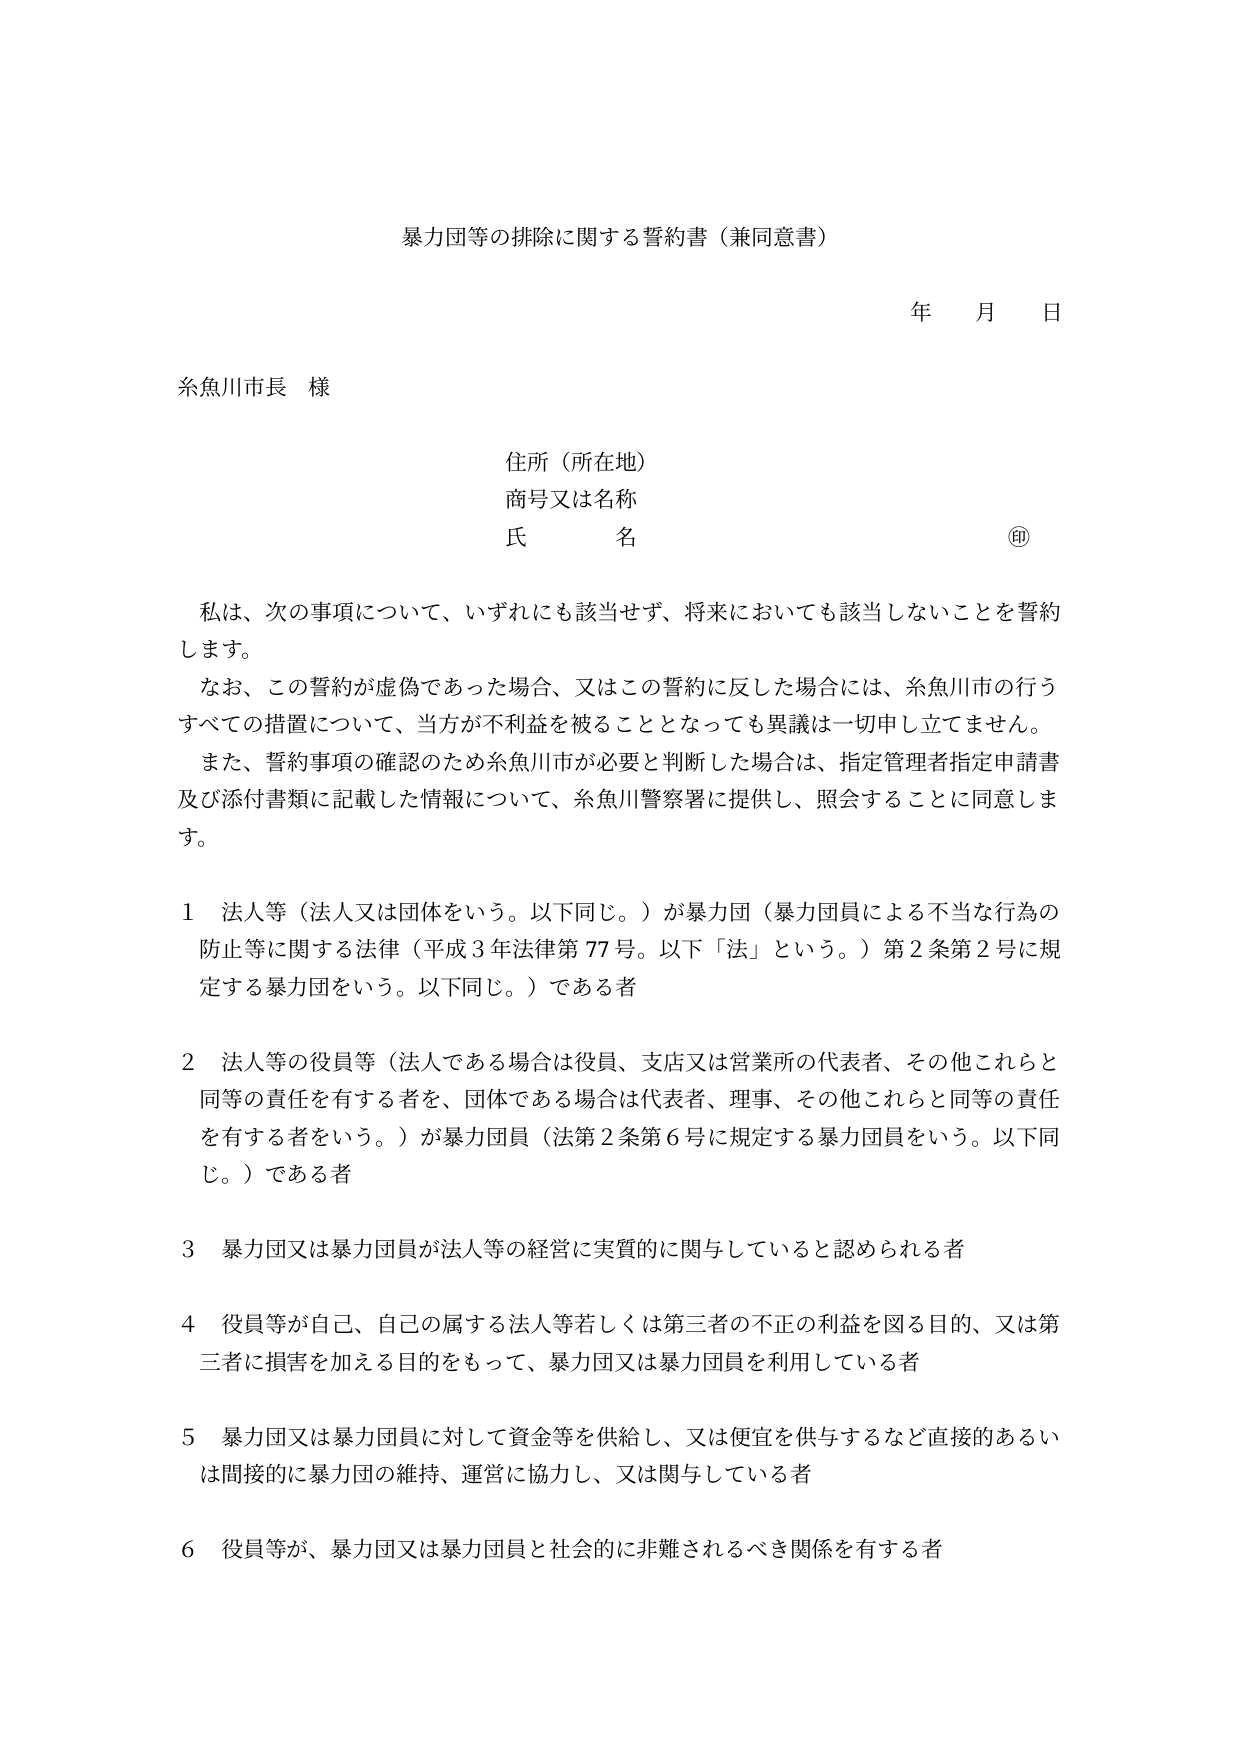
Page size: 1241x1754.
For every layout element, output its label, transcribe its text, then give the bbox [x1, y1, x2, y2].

text ６ 役員等が、暴力団又は暴力団員と社会的に非難されるべき関係を有する者 [177, 1529, 1063, 1567]
text １ 法人等（法人又は団体をいう。以下同じ。）が暴力団（暴力団員による不当な行為の防止等に関する法律（平成３年法律第77号。以下「法」という。）第２条第２号に規定する暴力団をいう。以下同じ。）である者 [177, 892, 1063, 1004]
text 私は、次の事項について、いずれにも該当せず、将来においても該当しないことを誓約します。 [177, 592, 1063, 667]
text ５ 暴力団又は暴力団員に対して資金等を供給し、又は便宜を供与するなど直接的あるいは間接的に暴力団の維持、運営に協力し、又は関与している者 [177, 1417, 1063, 1492]
text また、誓約事項の確認のため糸魚川市が必要と判断した場合は、指定管理者指定申請書及び添付書類に記載した情報について、糸魚川警察署に提供し、照会することに同意します。 [177, 742, 1063, 854]
text 暴力団等の排除に関する誓約書（兼同意書） [177, 217, 1063, 254]
text 年 月 日 [177, 292, 1063, 329]
text ３ 暴力団又は暴力団員が法人等の経営に実質的に関与していると認められる者 [177, 1229, 1063, 1267]
text 住所（所在地） [177, 442, 1063, 479]
text なお、この誓約が虚偽であった場合、又はこの誓約に反した場合には、糸魚川市の行うすべての措置について、当方が不利益を被ることとなっても異議は一切申し立てません。 [177, 667, 1063, 742]
text 氏 名 ㊞ [177, 517, 1063, 554]
text 商号又は名称 [177, 479, 1063, 517]
text 糸魚川市長 様 [177, 367, 1063, 404]
text ２ 法人等の役員等（法人である場合は役員、支店又は営業所の代表者、その他これらと同等の責任を有する者を、団体である場合は代表者、理事、その他これらと同等の責任を有する者をいう。）が暴力団員（法第２条第６号に規定する暴力団員をいう。以下同じ。）である者 [177, 1042, 1063, 1192]
text ４ 役員等が自己、自己の属する法人等若しくは第三者の不正の利益を図る目的、又は第三者に損害を加える目的をもって、暴力団又は暴力団員を利用している者 [177, 1304, 1063, 1379]
